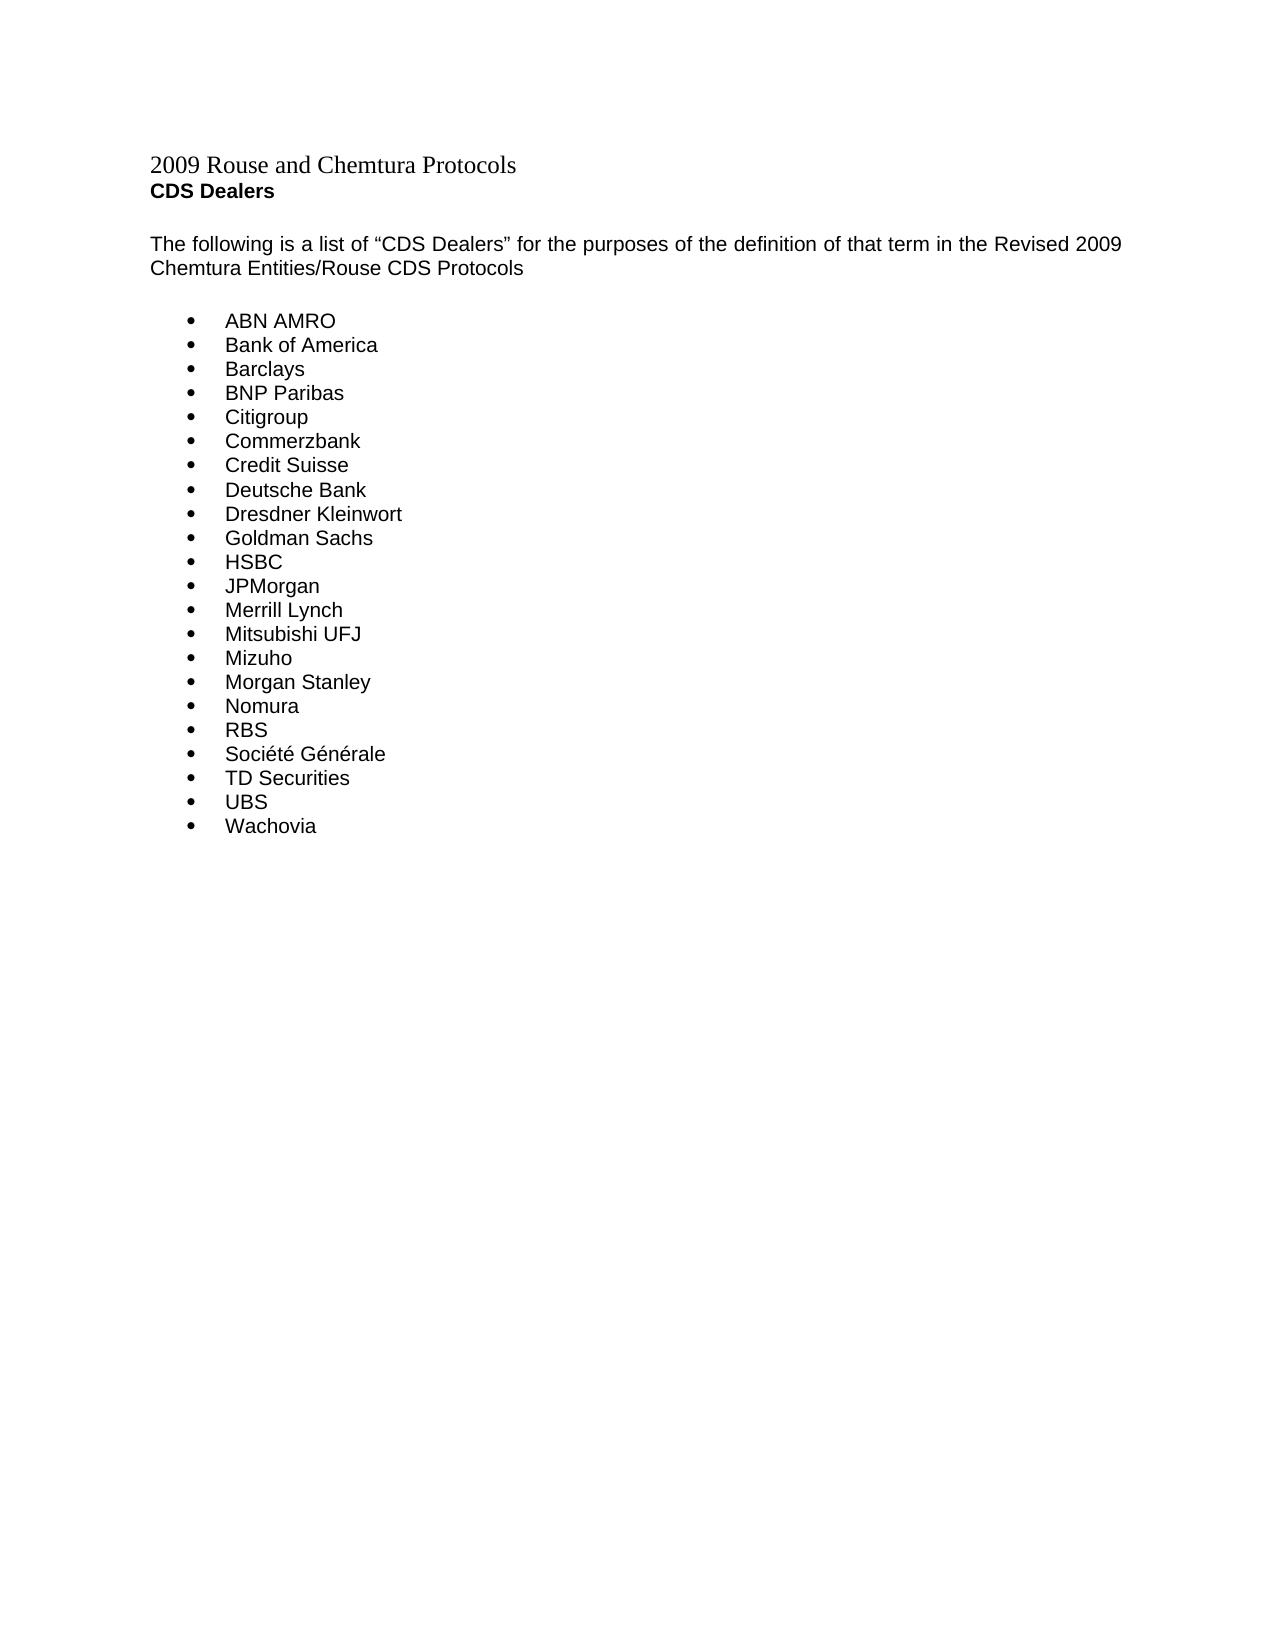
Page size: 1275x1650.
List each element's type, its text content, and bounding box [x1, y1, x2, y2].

text 2009 Rouse and Chemtura Protocols [150, 150, 1125, 179]
table_header CDS Dealers The following is a list of “CDS Dealers” for the purposes of the definition of that term in the Revised 2009 Chemtura Entities/Rouse CDS Protocols ABN AMRO Bank of America Barclays BNP Paribas Citigroup Commerzbank Credit Suisse Deutsche Bank Dresdner Kleinwort Goldman Sachs HSBC JPMorgan Merrill Lynch Mitsubishi UFJ Mizuho Morgan Stanley Nomura RBS Société Générale TD Securities UBS Wachovia [150, 179, 1125, 867]
